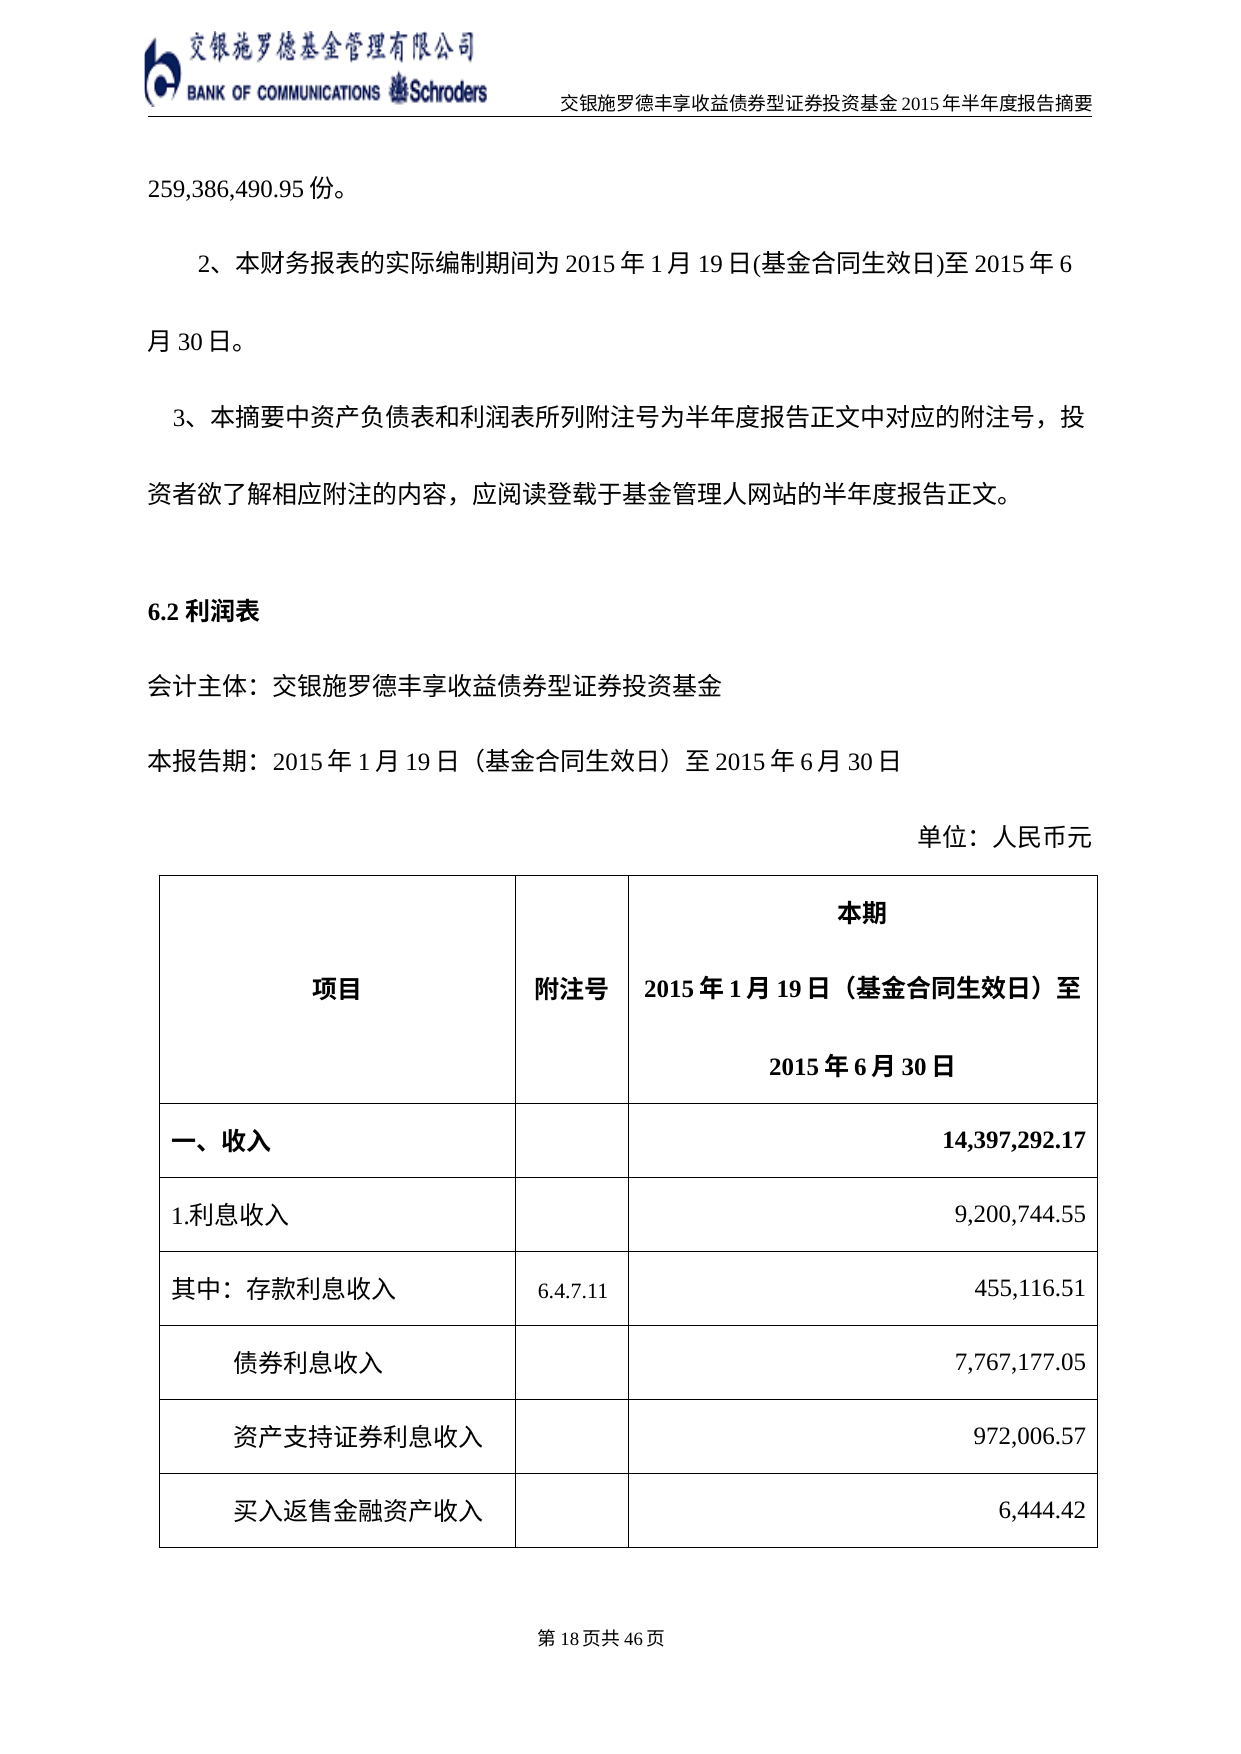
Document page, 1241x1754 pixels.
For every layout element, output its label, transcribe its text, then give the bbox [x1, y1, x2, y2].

table_cell 7,767,177.05 [629, 1326, 1097, 1399]
table_cell 1.利息收入 [160, 1178, 515, 1251]
table_cell 972,006.57 [629, 1400, 1097, 1473]
table_cell 9,200,744.55 [629, 1178, 1097, 1251]
table_cell 6,444.42 [629, 1474, 1097, 1547]
table_cell [516, 1474, 628, 1547]
text 会计主体：交银施罗德丰享收益债券型证券投资基金 [148, 652, 1092, 717]
table_cell 资产支持证券利息收入 [160, 1400, 515, 1473]
table_cell 一、收入 [160, 1104, 515, 1177]
text 3、本摘要中资产负债表和利润表所列附注号为半年度报告正文中对应的附注号，投资者欲了解相应附注的内容，应阅读登载于基金管理人网站的半年度报告正文。 [148, 383, 1092, 526]
table_cell [516, 1400, 628, 1473]
table_cell 14,397,292.17 [629, 1104, 1097, 1177]
subtitle 6.2 利润表 [148, 577, 1092, 642]
picture [144, 31, 487, 107]
table_header 本期 2015年1月19日（基金合同生效日）至2015年6月30日 [629, 876, 1097, 1103]
table_header 项目 [160, 876, 515, 1103]
text 单位：人民币元 [149, 803, 1092, 868]
text 本报告期：2015年1月19日（基金合同生效日）至2015年6月30日 [148, 727, 1092, 792]
table_cell [516, 1178, 628, 1251]
table_cell 6.4.7.11 [516, 1252, 628, 1325]
text 2、本财务报表的实际编制期间为2015年1月19日(基金合同生效日)至2015年6月30日。 [148, 229, 1092, 372]
table_cell 455,116.51 [629, 1252, 1097, 1325]
table_cell 其中：存款利息收入 [160, 1252, 515, 1325]
table_header 附注号 [516, 876, 628, 1103]
table_cell [516, 1104, 628, 1177]
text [148, 154, 1092, 219]
table_cell 债券利息收入 [160, 1326, 515, 1399]
table_cell [516, 1326, 628, 1399]
table_cell 买入返售金融资产收入 [160, 1474, 515, 1547]
